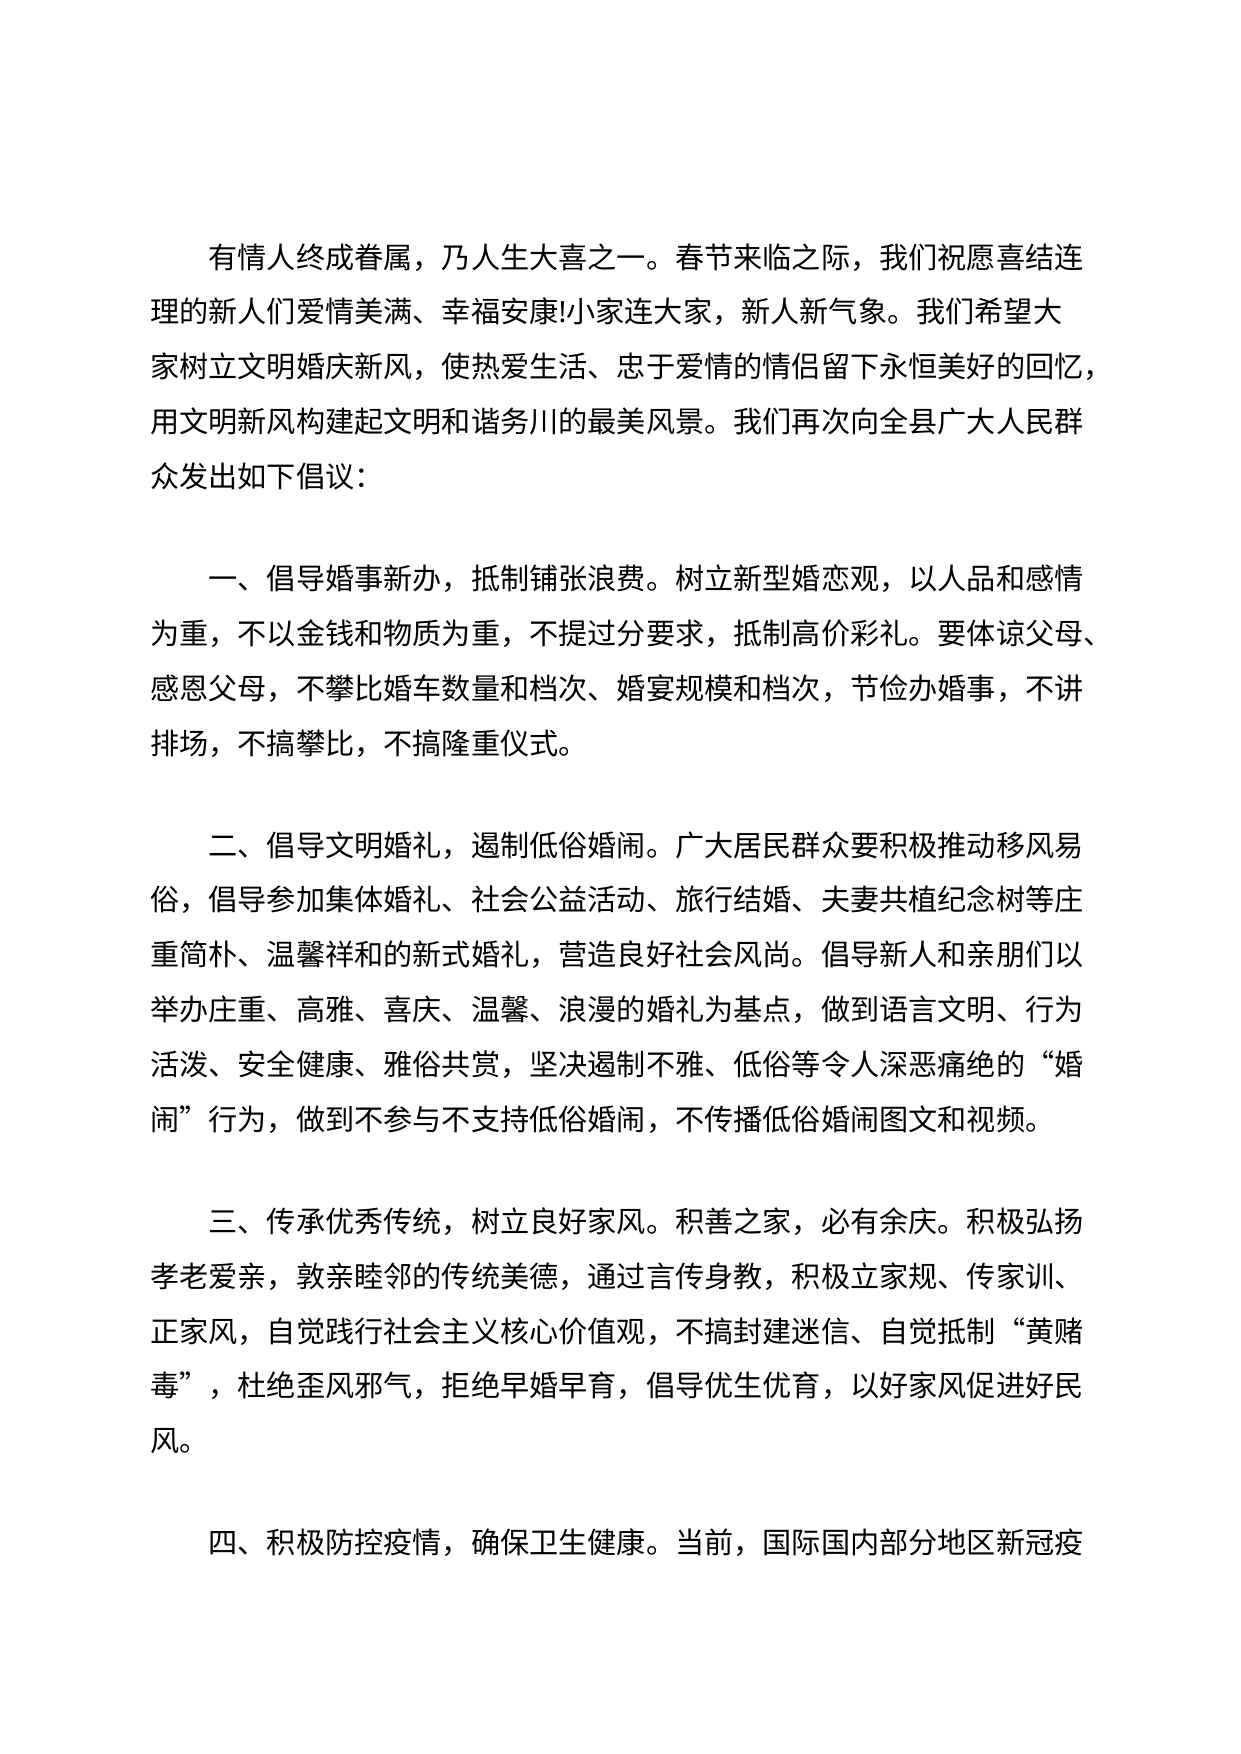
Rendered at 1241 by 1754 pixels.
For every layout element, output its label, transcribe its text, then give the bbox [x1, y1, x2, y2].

text 二、倡导文明婚礼，遏制低俗婚闹。广大居民群众要积极推动移风易俗，倡导参加集体婚礼、社会公益活动、旅行结婚、夫妻共植纪念树等庄重简朴、温馨祥和的新式婚礼，营造良好社会风尚。倡导新人和亲朋们以举办庄重、高雅、喜庆、温馨、浪漫的婚礼为基点，做到语言文明、行为活泼、安全健康、雅俗共赏，坚决遏制不雅、低俗等令人深恶痛绝的“婚闹”行为，做到不参与不支持低俗婚闹，不传播低俗婚闹图文和视频。 [150, 822, 1090, 1139]
text 一、倡导婚事新办，抵制铺张浪费。树立新型婚恋观，以人品和感情为重，不以金钱和物质为重，不提过分要求，抵制高价彩礼。要体谅父母、感恩父母，不攀比婚车数量和档次、婚宴规模和档次，节俭办婚事，不讲排场，不搞攀比，不搞隆重仪式。 [150, 556, 1090, 763]
text 有情人终成眷属，乃人生大喜之一。春节来临之际，我们祝愿喜结连理的新人们爱情美满、幸福安康!小家连大家，新人新气象。我们希望大家树立文明婚庆新风，使热爱生活、忠于爱情的情侣留下永恒美好的回忆，用文明新风构建起文明和谐务川的最美风景。我们再次向全县广大人民群众发出如下倡议： [150, 234, 1090, 496]
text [150, 1520, 1090, 1562]
text 三、传承优秀传统，树立良好家风。积善之家，必有余庆。积极弘扬孝老爱亲，敦亲睦邻的传统美德，通过言传身教，积极立家规、传家训、正家风，自觉践行社会主义核心价值观，不搞封建迷信、自觉抵制“黄赌毒”，杜绝歪风邪气，拒绝早婚早育，倡导优生优育，以好家风促进好民风。 [150, 1198, 1090, 1460]
